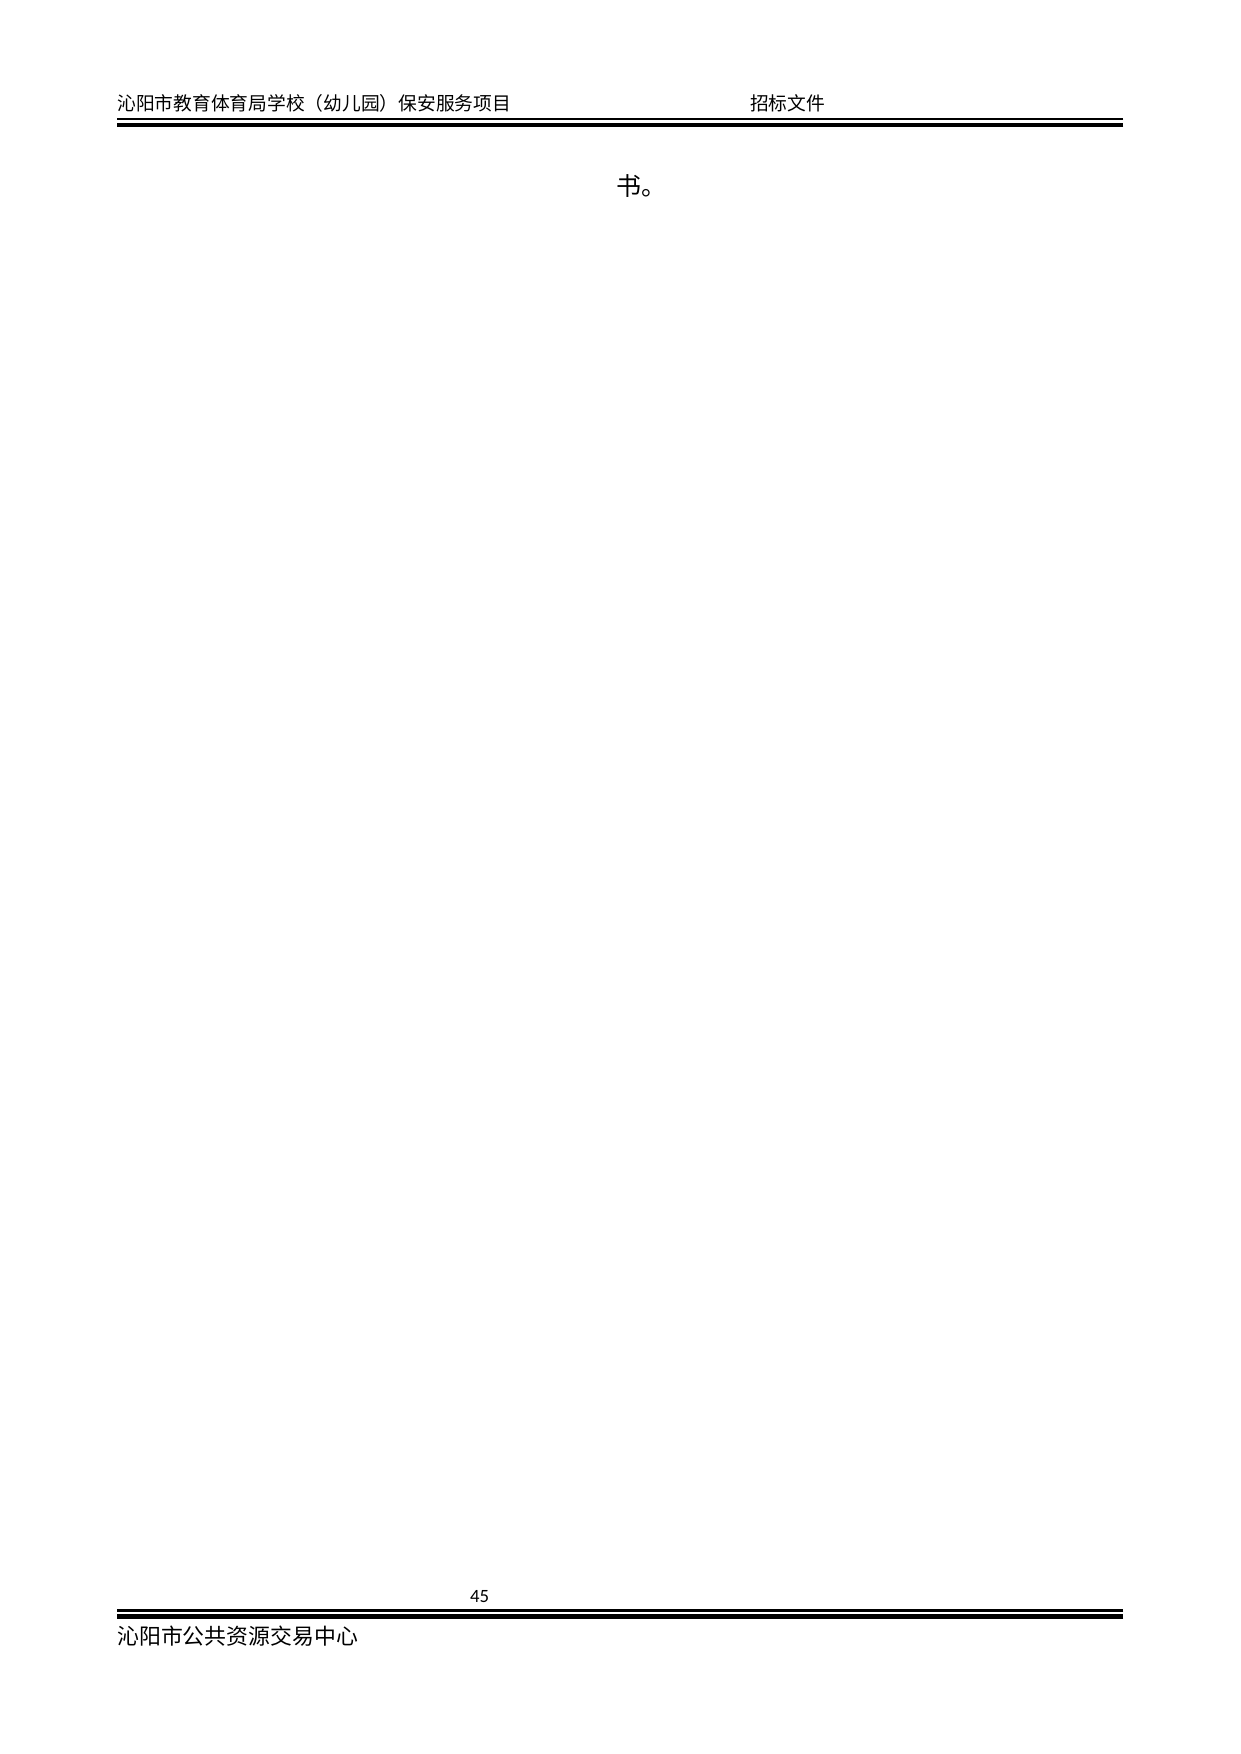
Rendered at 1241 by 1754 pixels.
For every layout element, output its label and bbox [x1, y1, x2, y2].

text [159, 152, 1123, 217]
